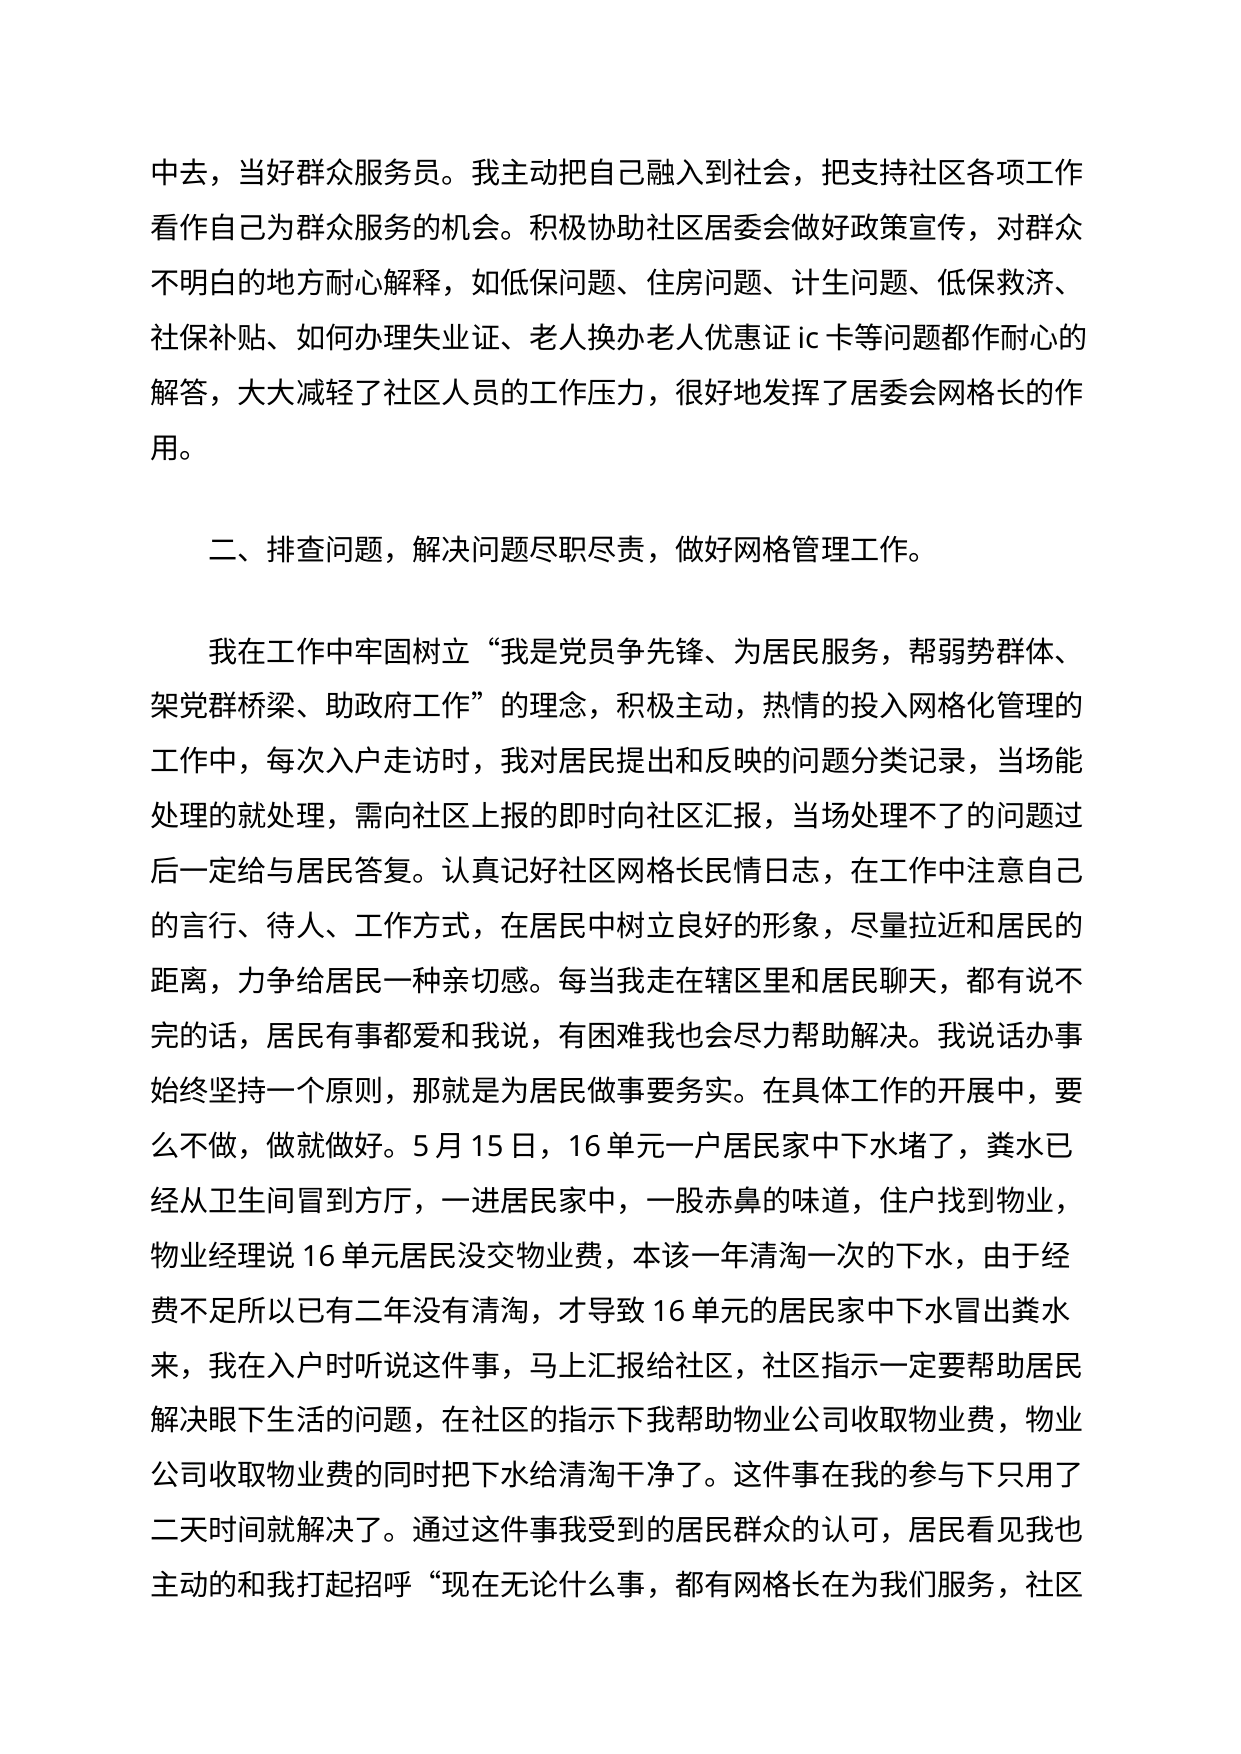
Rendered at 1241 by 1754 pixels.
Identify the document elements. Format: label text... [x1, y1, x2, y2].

text 二、排查问题，解决问题尽职尽责，做好网格管理工作。 [150, 526, 1090, 569]
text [150, 150, 1090, 467]
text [150, 628, 1090, 1604]
